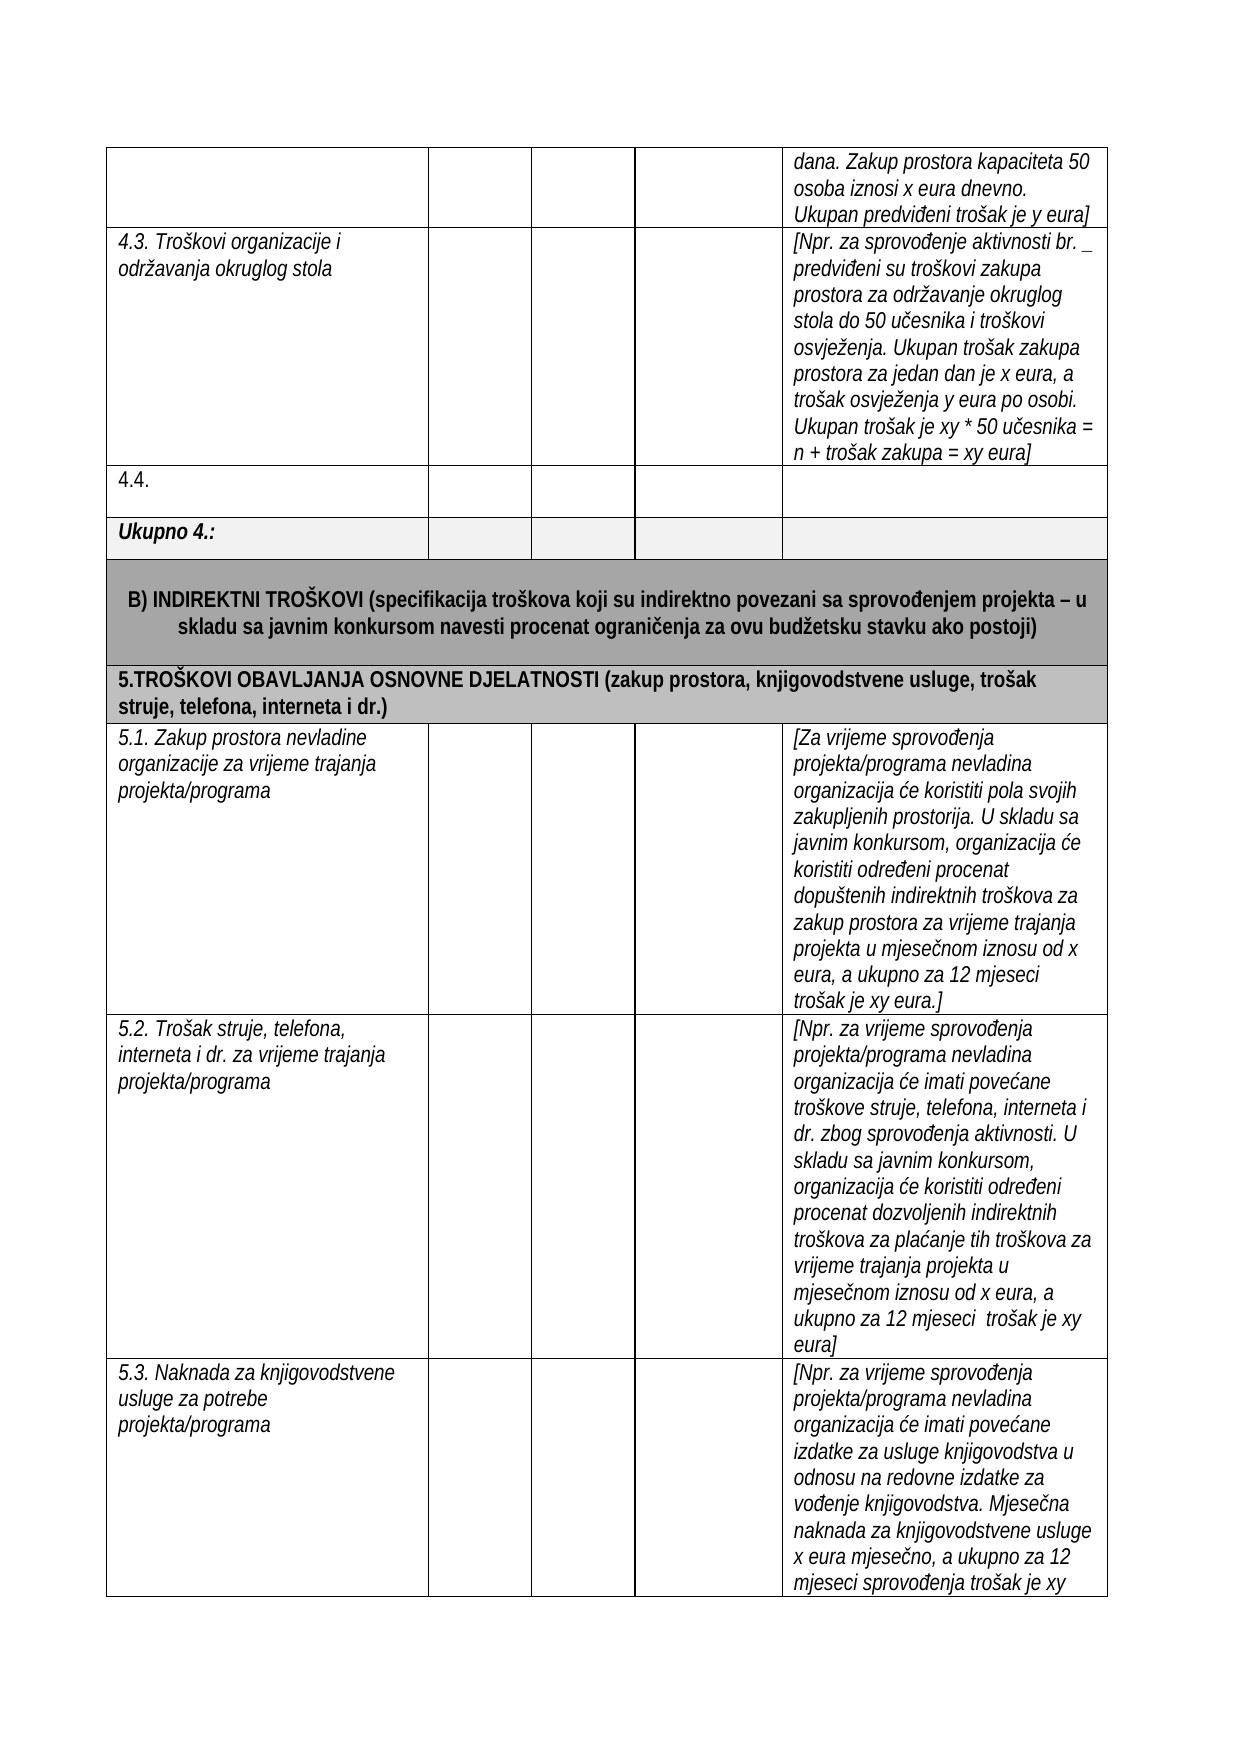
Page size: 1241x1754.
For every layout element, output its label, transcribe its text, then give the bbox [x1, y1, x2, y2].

table_cell [532, 148, 634, 227]
table_cell [532, 466, 634, 517]
table_cell 5.TROŠKOVI OBAVLJANJA OSNOVNE DJELATNOSTI (zakup prostora, knjigovodstvene usluge, trošak struje, telefona, interneta i dr.) [107, 666, 1107, 723]
table_cell 5.2. Trošak struje, telefona, interneta i dr. za vrijeme trajanja projekta/programa [107, 1015, 428, 1357]
table_cell [636, 1359, 782, 1596]
table_cell [429, 518, 531, 559]
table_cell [107, 1359, 428, 1596]
table_cell 5.1. Zakup prostora nevladine organizacije za vrijeme trajanja projekta/programa [107, 724, 428, 1014]
table_cell [636, 148, 782, 227]
table_cell [Za vrijeme sprovođenja projekta/programa nevladina organizacija će koristiti pola svojih zakupljenih prostorija. U skladu sa javnim konkursom, organizacija će koristiti određeni procenat dopuštenih indirektnih troškova za zakup prostora za vrijeme trajanja projekta u mjesečnom iznosu od x eura, a ukupno za 12 mjeseci trošak je xy eura.] [783, 724, 1107, 1014]
table_cell [532, 724, 634, 1014]
table_cell [636, 466, 782, 517]
table_cell [783, 466, 1107, 517]
table_cell [429, 466, 531, 517]
table_cell [Npr. za vrijeme sprovođenja projekta/programa nevladina organizacija će imati povećane troškove struje, telefona, interneta i dr. zbog sprovođenja aktivnosti. U skladu sa javnim konkursom, organizacija će koristiti određeni procenat dozvoljenih indirektnih troškova za plaćanje tih troškova za vrijeme trajanja projekta u mjesečnom iznosu od x eura, a ukupno za 12 mjeseci trošak je xy eura] [783, 1015, 1107, 1357]
table_cell [636, 228, 782, 465]
table_cell [532, 1015, 634, 1357]
table_cell 4.3. Troškovi organizacije i održavanja okruglog stola [107, 228, 428, 465]
table_cell [783, 518, 1107, 559]
table_cell [429, 1015, 531, 1357]
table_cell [107, 148, 428, 227]
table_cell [783, 1359, 1107, 1596]
table_cell [636, 518, 782, 559]
table_cell [429, 228, 531, 465]
table_cell [429, 1359, 531, 1596]
table_cell [636, 1015, 782, 1357]
table_cell [532, 518, 634, 559]
table_cell [532, 1359, 634, 1596]
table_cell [783, 148, 1107, 227]
table_cell B) INDIREKTNI TROŠKOVI (specifikacija troškova koji su indirektno povezani sa sprovođenjem projekta – u skladu sa javnim konkursom navesti procenat ograničenja za ovu budžetsku stavku ako postoji) [107, 560, 1107, 665]
table_cell [429, 724, 531, 1014]
table_cell [532, 228, 634, 465]
table_cell 4.4. [107, 466, 428, 517]
table_cell [Npr. za sprovođenje aktivnosti br. _ predviđeni su troškovi zakupa prostora za održavanje okruglog stola do 50 učesnika i troškovi osvježenja. Ukupan trošak zakupa prostora za jedan dan je x eura, a trošak osvježenja y eura po osobi. Ukupan trošak je xy * 50 učesnika = n + trošak zakupa = xy eura] [783, 228, 1107, 465]
table_cell [429, 148, 531, 227]
table_cell [636, 724, 782, 1014]
table_cell Ukupno 4.: [107, 518, 428, 559]
